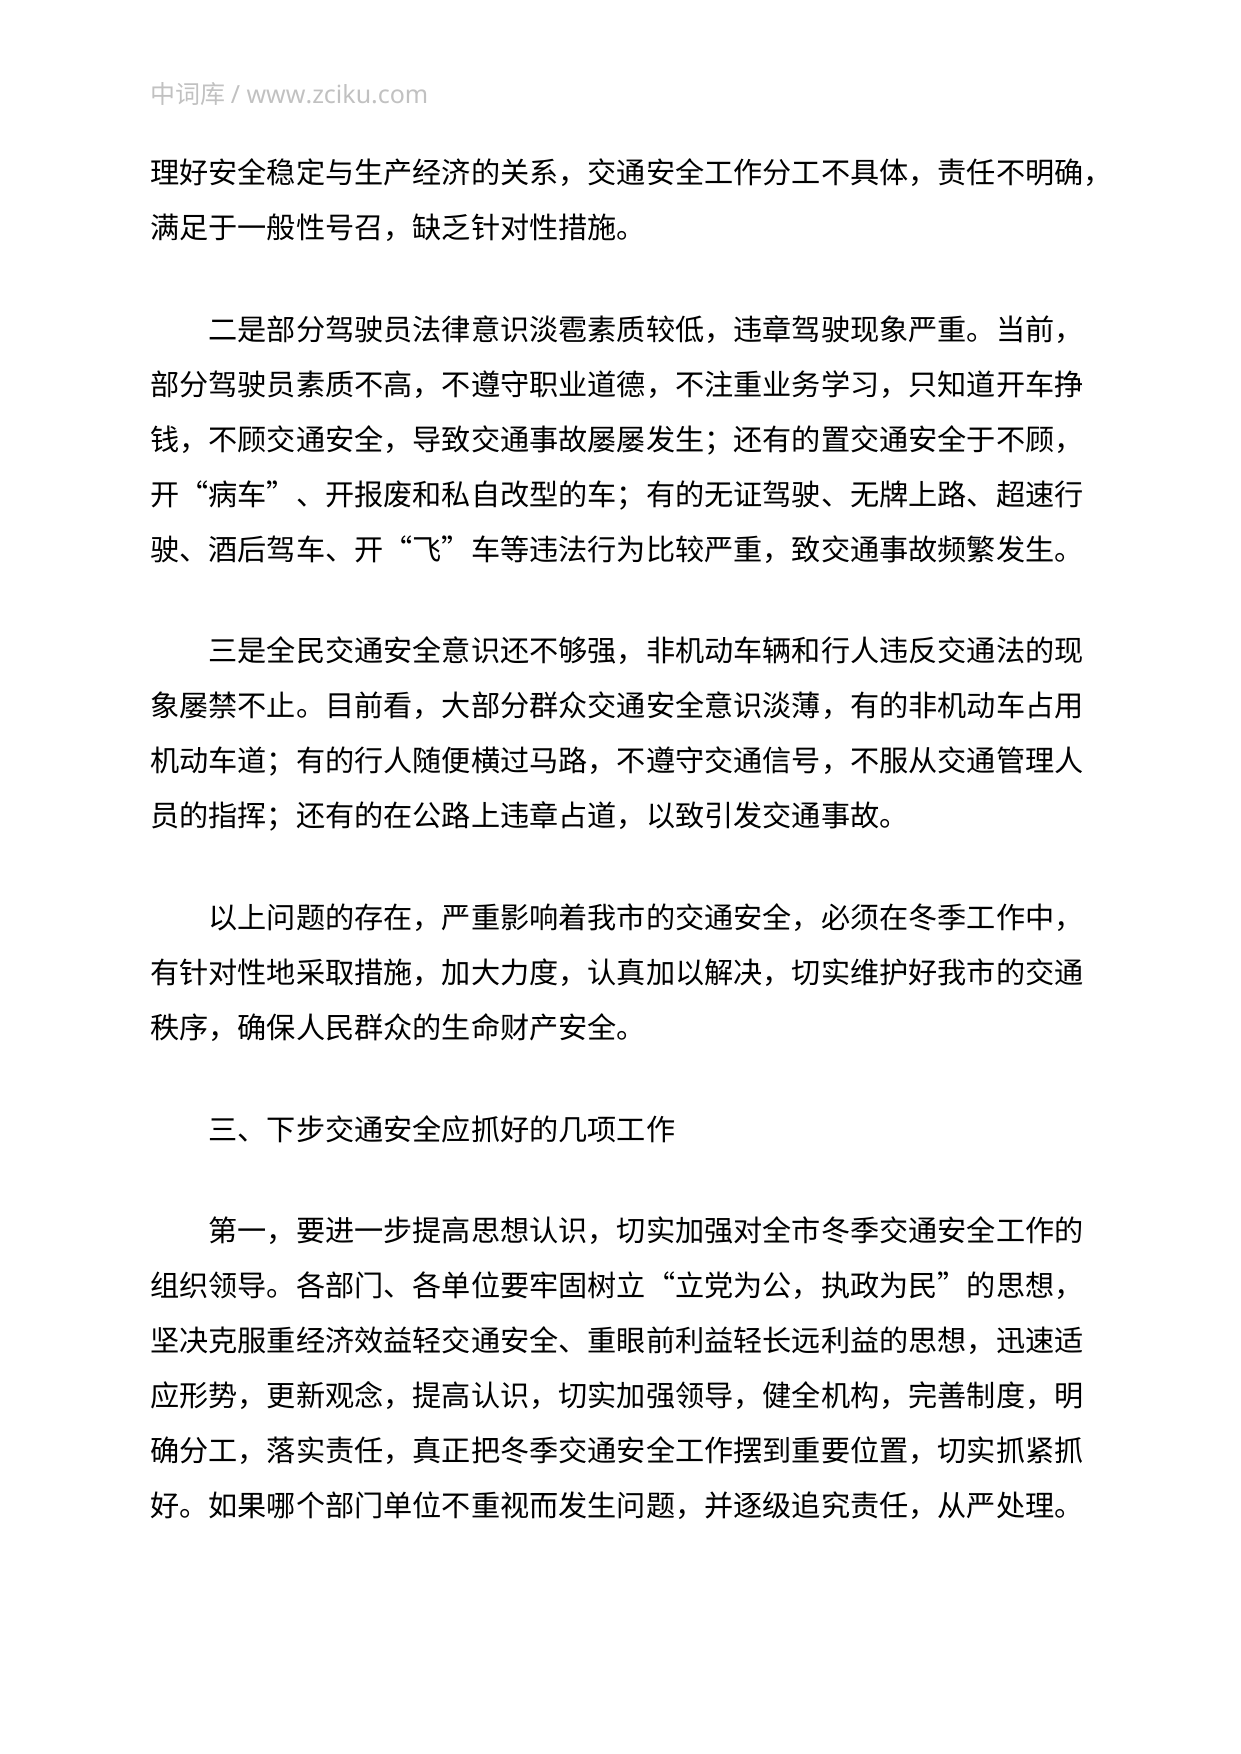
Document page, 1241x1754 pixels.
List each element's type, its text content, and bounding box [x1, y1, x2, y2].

text 三是全民交通安全意识还不够强，非机动车辆和行人违反交通法的现象屡禁不止。目前看，大部分群众交通安全意识淡薄，有的非机动车占用机动车道；有的行人随便横过马路，不遵守交通信号，不服从交通管理人员的指挥；还有的在公路上违章占道，以致引发交通事故。 [150, 628, 1090, 835]
text 以上问题的存在，严重影响着我市的交通安全，必须在冬季工作中，有针对性地采取措施，加大力度，认真加以解决，切实维护好我市的交通秩序，确保人民群众的生命财产安全。 [150, 894, 1090, 1047]
text 第一，要进一步提高思想认识，切实加强对全市冬季交通安全工作的组织领导。各部门、各单位要牢固树立“立党为公，执政为民”的思想，坚决克服重经济效益轻交通安全、重眼前利益轻长远利益的思想，迅速适应形势，更新观念，提高认识，切实加强领导，健全机构，完善制度，明确分工，落实责任，真正把冬季交通安全工作摆到重要位置，切实抓紧抓好。如果哪个部门单位不重视而发生问题，并逐级追究责任，从严处理。 [150, 1208, 1090, 1524]
text 二是部分驾驶员法律意识淡雹素质较低，违章驾驶现象严重。当前，部分驾驶员素质不高，不遵守职业道德，不注重业务学习，只知道开车挣钱，不顾交通安全，导致交通事故屡屡发生；还有的置交通安全于不顾，开“病车”、开报废和私自改型的车；有的无证驾驶、无牌上路、超速行驶、酒后驾车、开“飞”车等违法行为比较严重，致交通事故频繁发生。 [150, 307, 1090, 568]
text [150, 150, 1090, 247]
text 三、下步交通安全应抓好的几项工作 [150, 1106, 1090, 1148]
